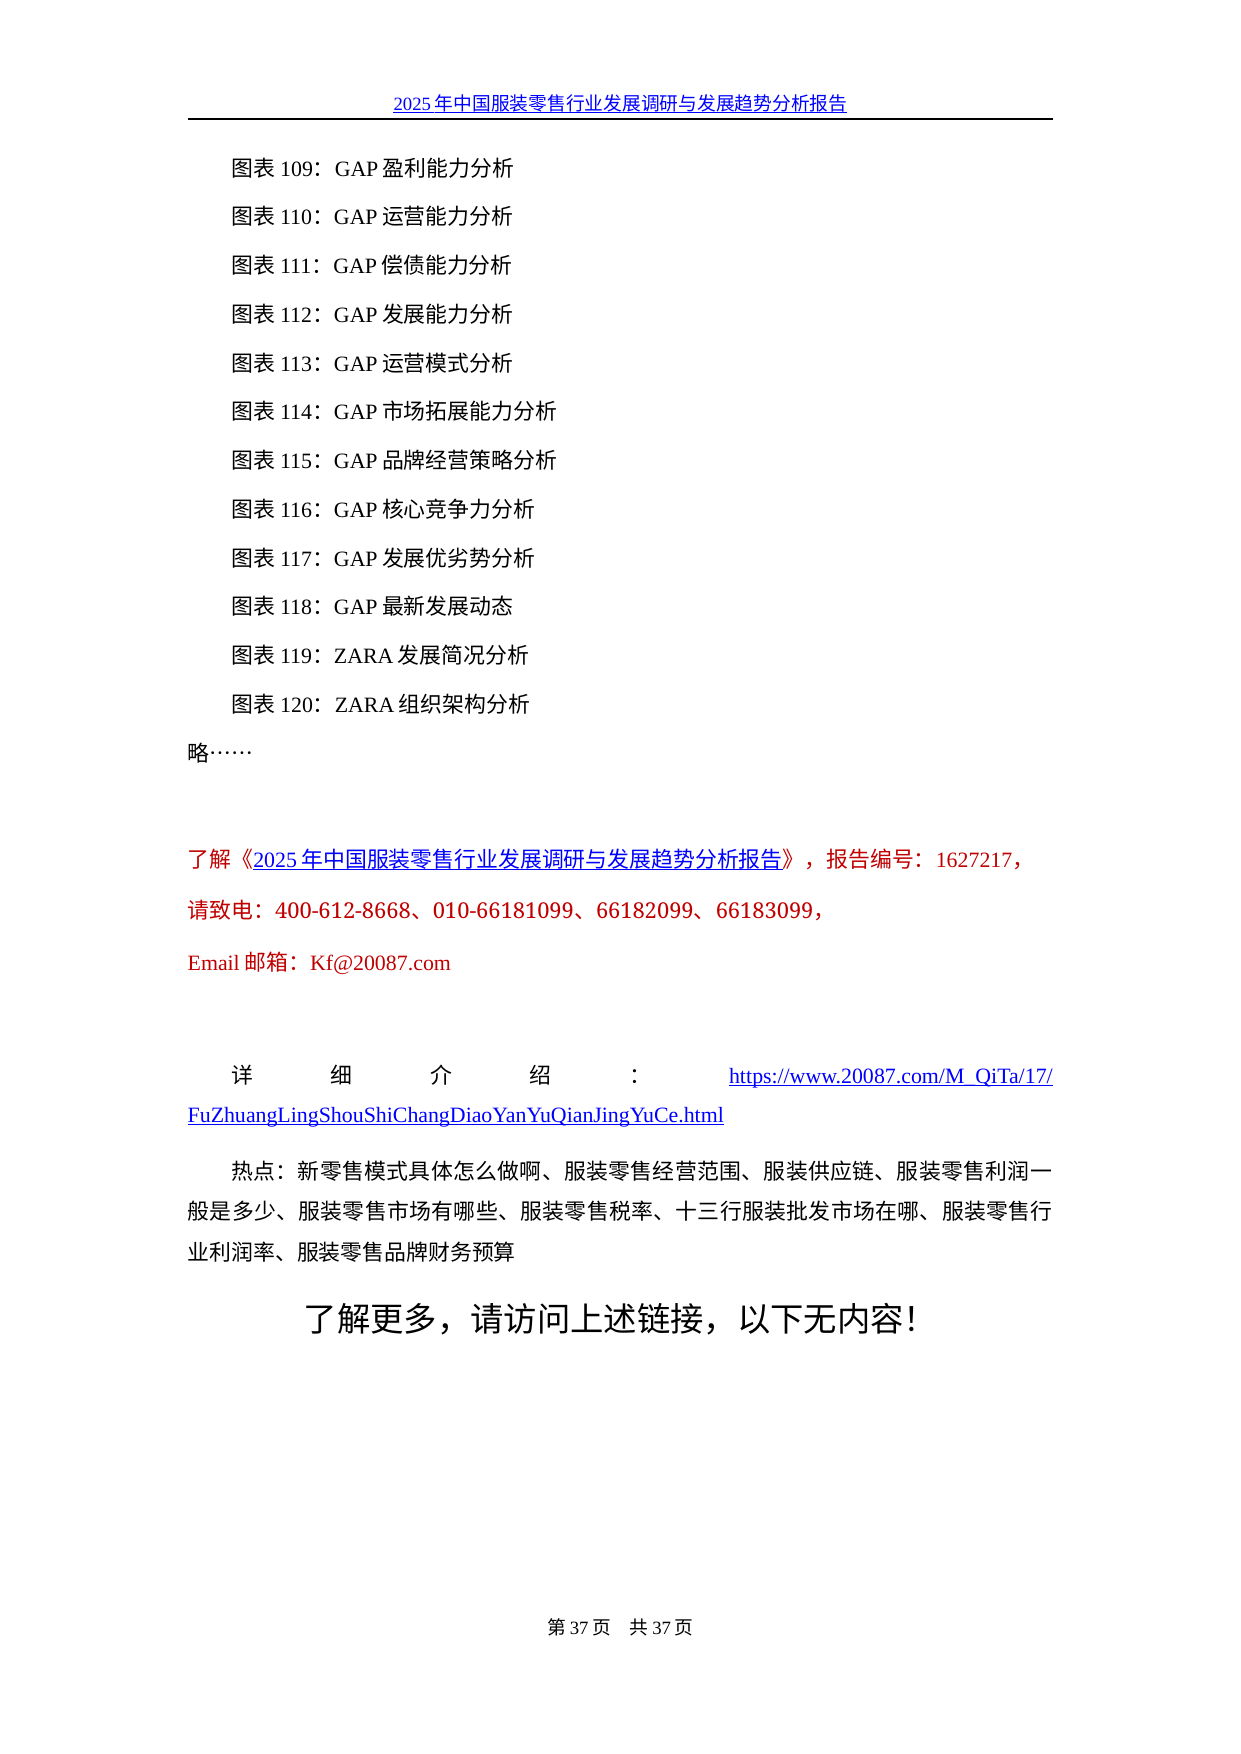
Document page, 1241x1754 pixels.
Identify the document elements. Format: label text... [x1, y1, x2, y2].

text Email邮箱：Kf@20087.com [187, 945, 1053, 977]
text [187, 150, 1053, 768]
text 了解《2025年中国服装零售行业发展调研与发展趋势分析报告》，报告编号：1627217， [187, 842, 1053, 874]
text 热点：新零售模式具体怎么做啊、服装零售经营范围、服装供应链、服装零售利润一般是多少、服装零售市场有哪些、服装零售税率、十三行服装批发市场在哪、服装零售行业利润率、服装零售品牌财务预算 [187, 1153, 1053, 1267]
title 了解更多，请访问上述链接，以下无内容！ [187, 1284, 1053, 1349]
text 详细介绍：https://www.20087.com/M_QiTa/17/FuZhuangLingShouShiChangDiaoYanYuQianJingYuCe.html [187, 1058, 1053, 1131]
text 请致电：400-612-8668、010-66181099、66182099、66183099， [187, 893, 1053, 926]
